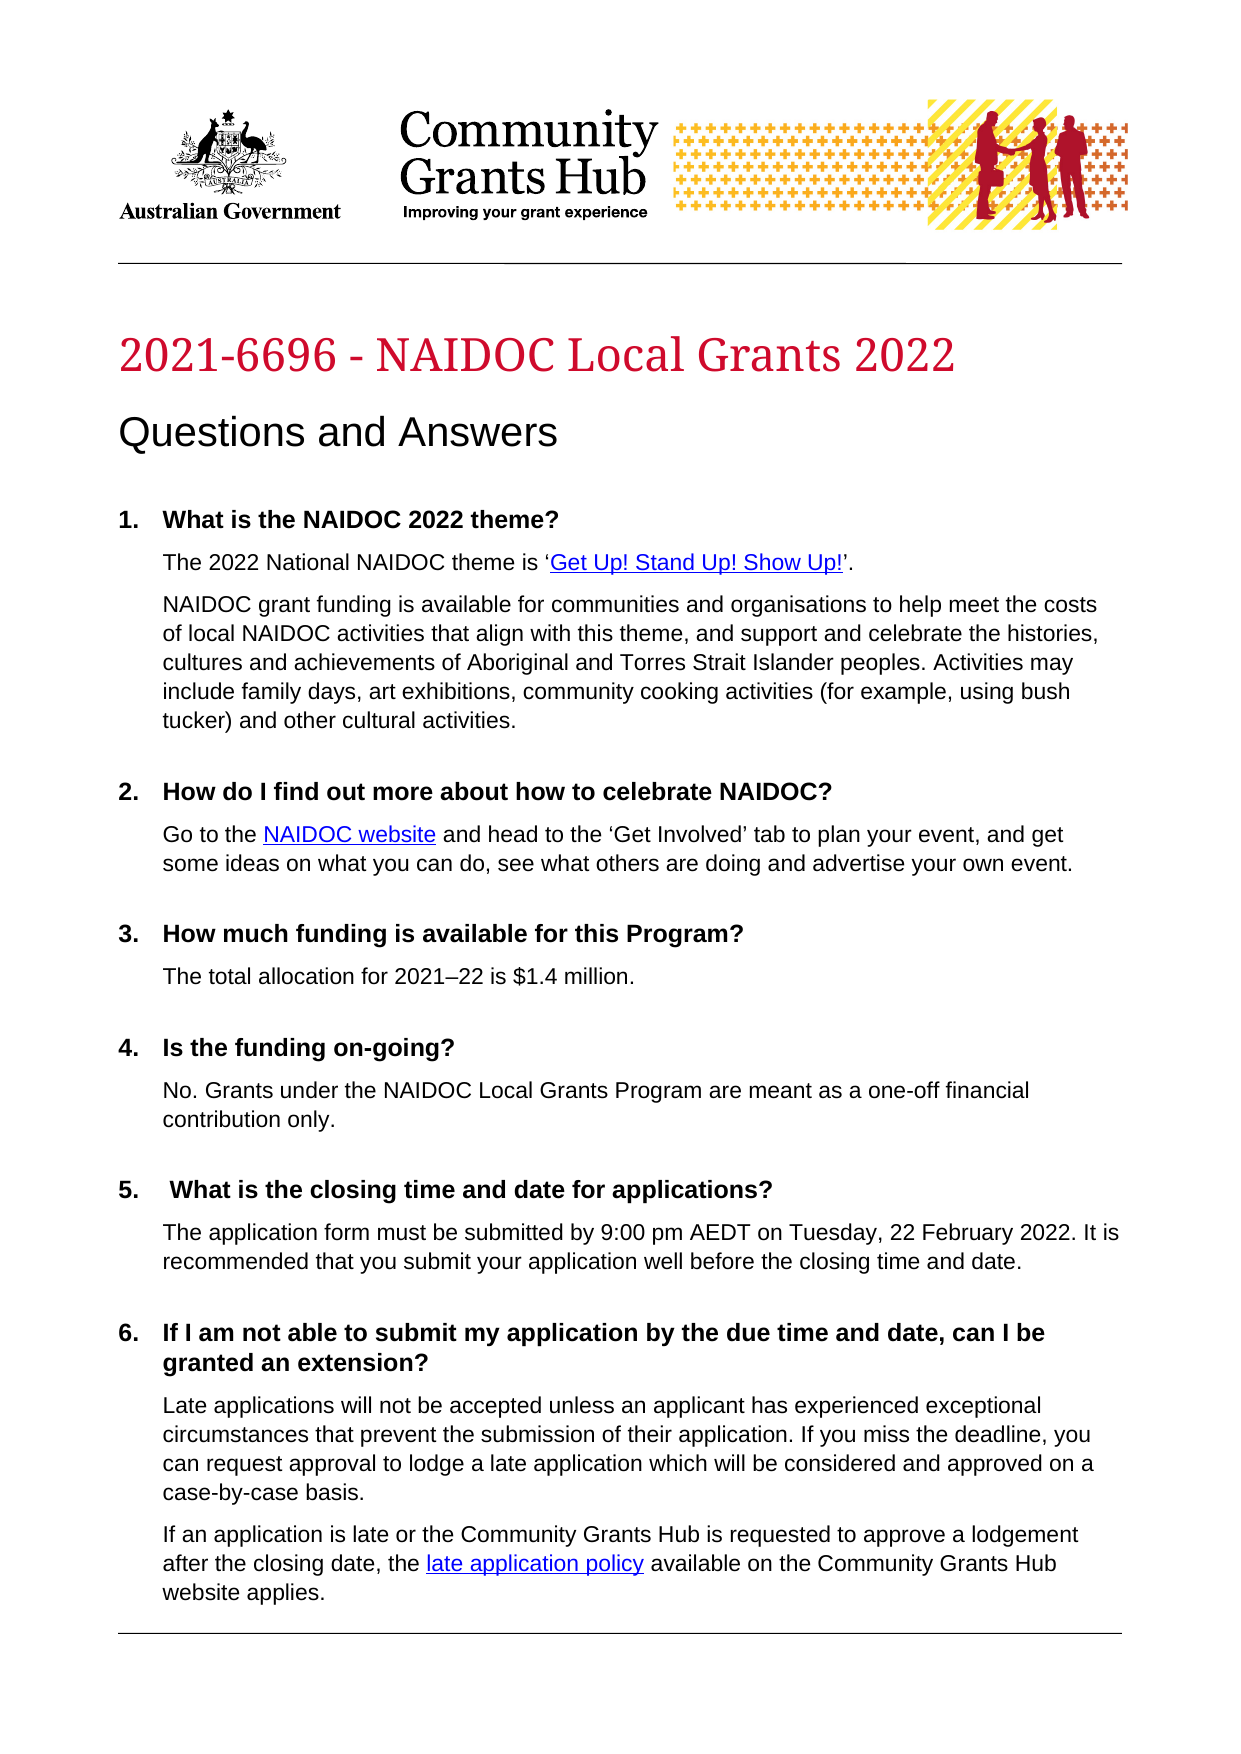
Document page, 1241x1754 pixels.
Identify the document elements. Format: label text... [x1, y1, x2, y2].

subtitle Is the funding on-going? [118, 1031, 1122, 1061]
title 2021-6696 - NAIDOC Local Grants 2022 [118, 288, 1122, 392]
text Late applications will not be accepted unless an applicant has experienced exceptional circumstances that prevent the submission of their application. If you miss the deadline, you can request approval to lodge a late application which will be considered and approved on a case-by-case basis. [162, 1389, 1122, 1506]
text The total allocation for 2021–22 is $1.4 million. [162, 961, 1122, 990]
text No. Grants under the NAIDOC Local Grants Program are meant as a one-off financial contribution only. [162, 1074, 1122, 1132]
subtitle What is the NAIDOC 2022 theme? [118, 504, 1122, 534]
subtitle If I am not able to submit my application by the due time and date, can I be granted an extension? [118, 1316, 1122, 1376]
picture [670, 96, 1129, 233]
text If an application is late or the Community Grants Hub is requested to approve a lodgement after the closing date, the late application policy available on the Community Grants Hub website applies. [162, 1518, 1122, 1606]
subtitle How much funding is available for this Program? [118, 918, 1122, 948]
text The 2022 National NAIDOC theme is ‘Get Up! Stand Up! Show Up!’. [162, 546, 1122, 576]
text Go to the NAIDOC website and head to the ‘Get Involved’ tab to plan your event, and get some ideas on what you can do, see what others are doing and advertise your own event. [162, 818, 1122, 876]
text NAIDOC grant funding is available for communities and organisations to help meet the costs of local NAIDOC activities that align with this theme, and support and celebrate the histories, cultures and achievements of Aboriginal and Torres Strait Islander peoples. Activities may include family days, art exhibitions, community cooking activities (for example, using bush tucker) and other cultural activities. [162, 588, 1122, 734]
text Questions and Answers [118, 407, 1122, 455]
subtitle How do I find out more about how to celebrate NAIDOC? [118, 776, 1122, 806]
subtitle What is the closing time and date for applications? [118, 1174, 1122, 1204]
text The application form must be submitted by 9:00 pm AEDT on Tuesday, 22 February 2022. It is recommended that you submit your application well before the closing time and date. [162, 1216, 1122, 1275]
